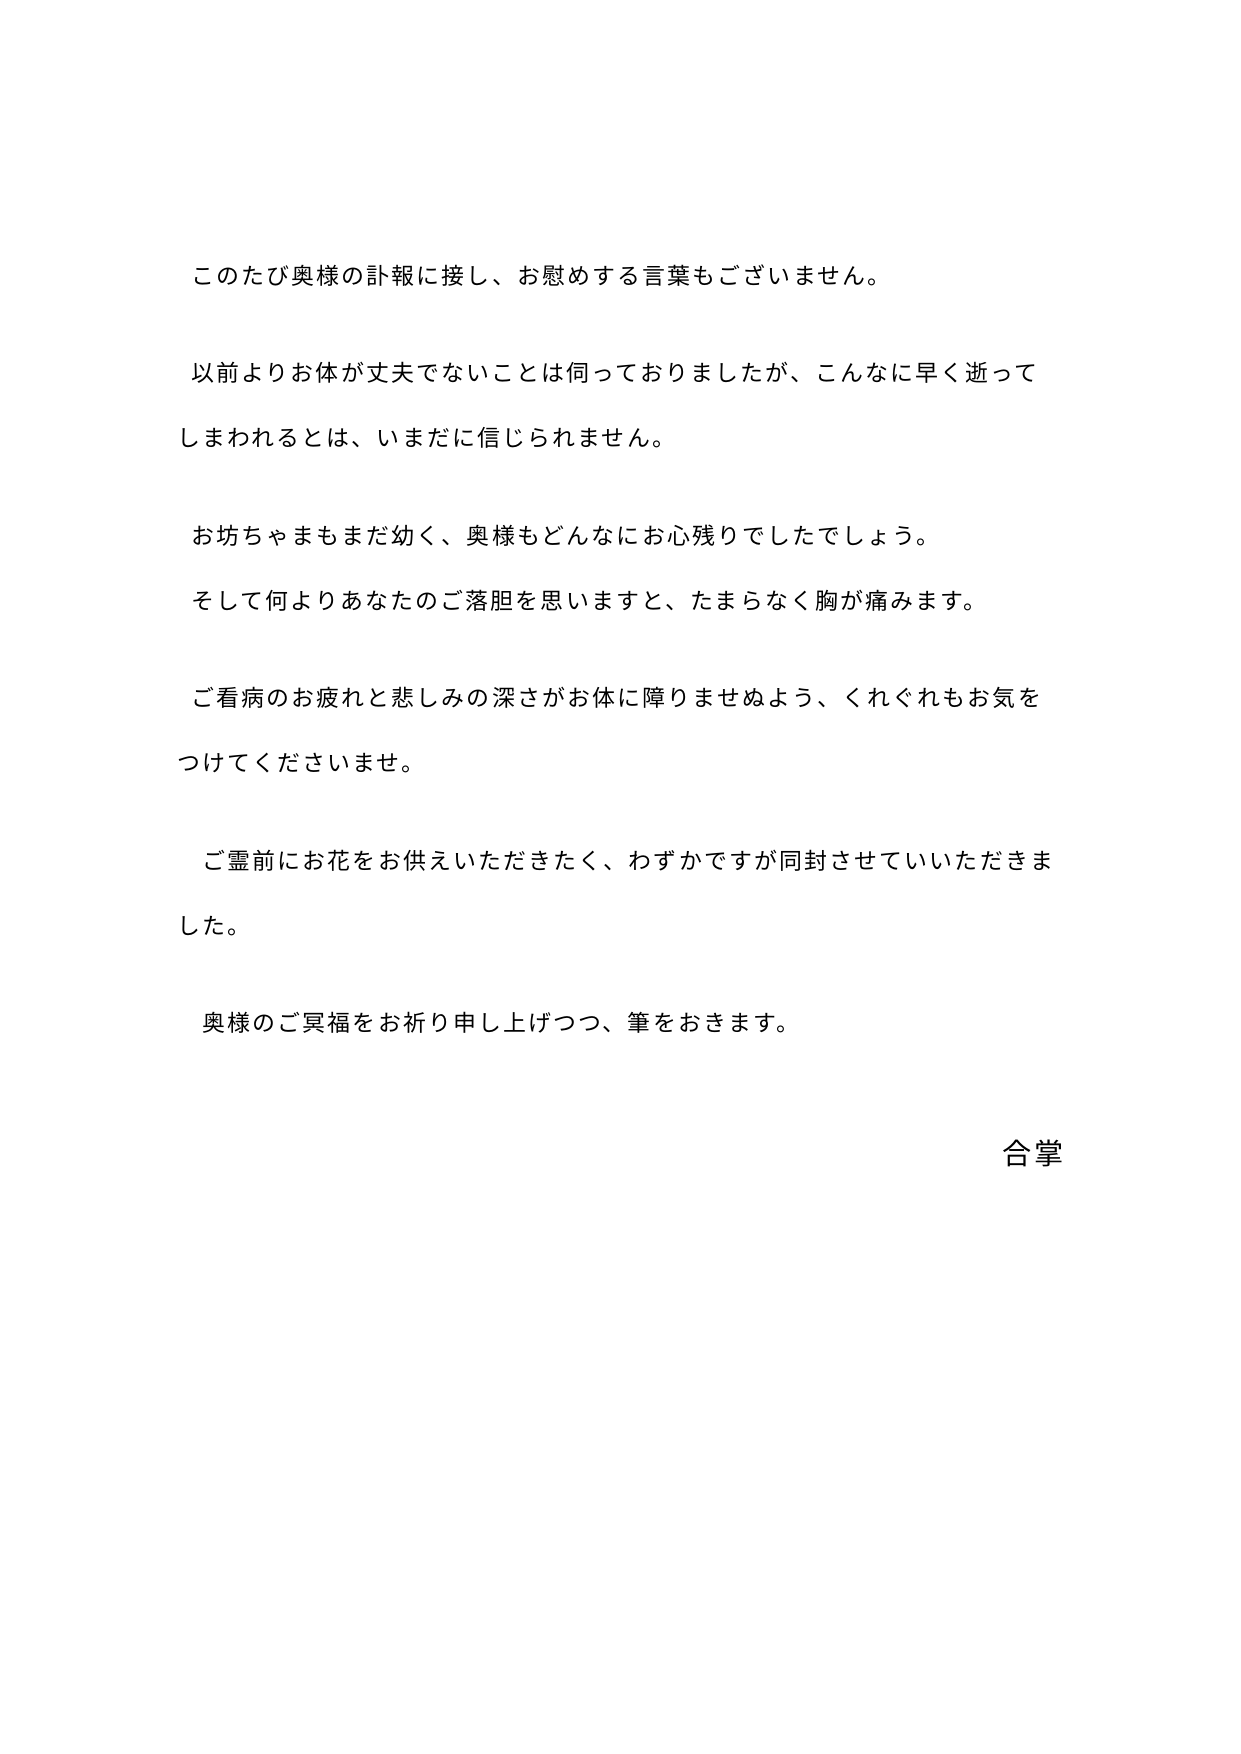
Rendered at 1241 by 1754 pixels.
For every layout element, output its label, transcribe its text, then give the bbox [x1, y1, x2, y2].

text 以前よりお体が丈夫でないことは伺っておりましたが、こんなに早く逝ってしまわれるとは、いまだに信じられません。 [177, 339, 1063, 469]
text 奥様のご冥福をお祈り申し上げつつ、筆をおきます。 [177, 989, 1063, 1054]
text そして何よりあなたのご落胆を思いますと、たまらなく胸が痛みます。 [177, 567, 1063, 632]
text ご看病のお疲れと悲しみの深さがお体に障りませぬよう、くれぐれもお気をつけてくださいませ。 [177, 664, 1063, 794]
text 合掌 [177, 1119, 1063, 1184]
text ご霊前にお花をお供えいただきたく、わずかですが同封させていいただきました。 [177, 827, 1063, 957]
text このたび奥様の訃報に接し、お慰めする言葉もございません。 [177, 242, 1063, 307]
text お坊ちゃまもまだ幼く、奥様もどんなにお心残りでしたでしょう。 [177, 502, 1063, 567]
